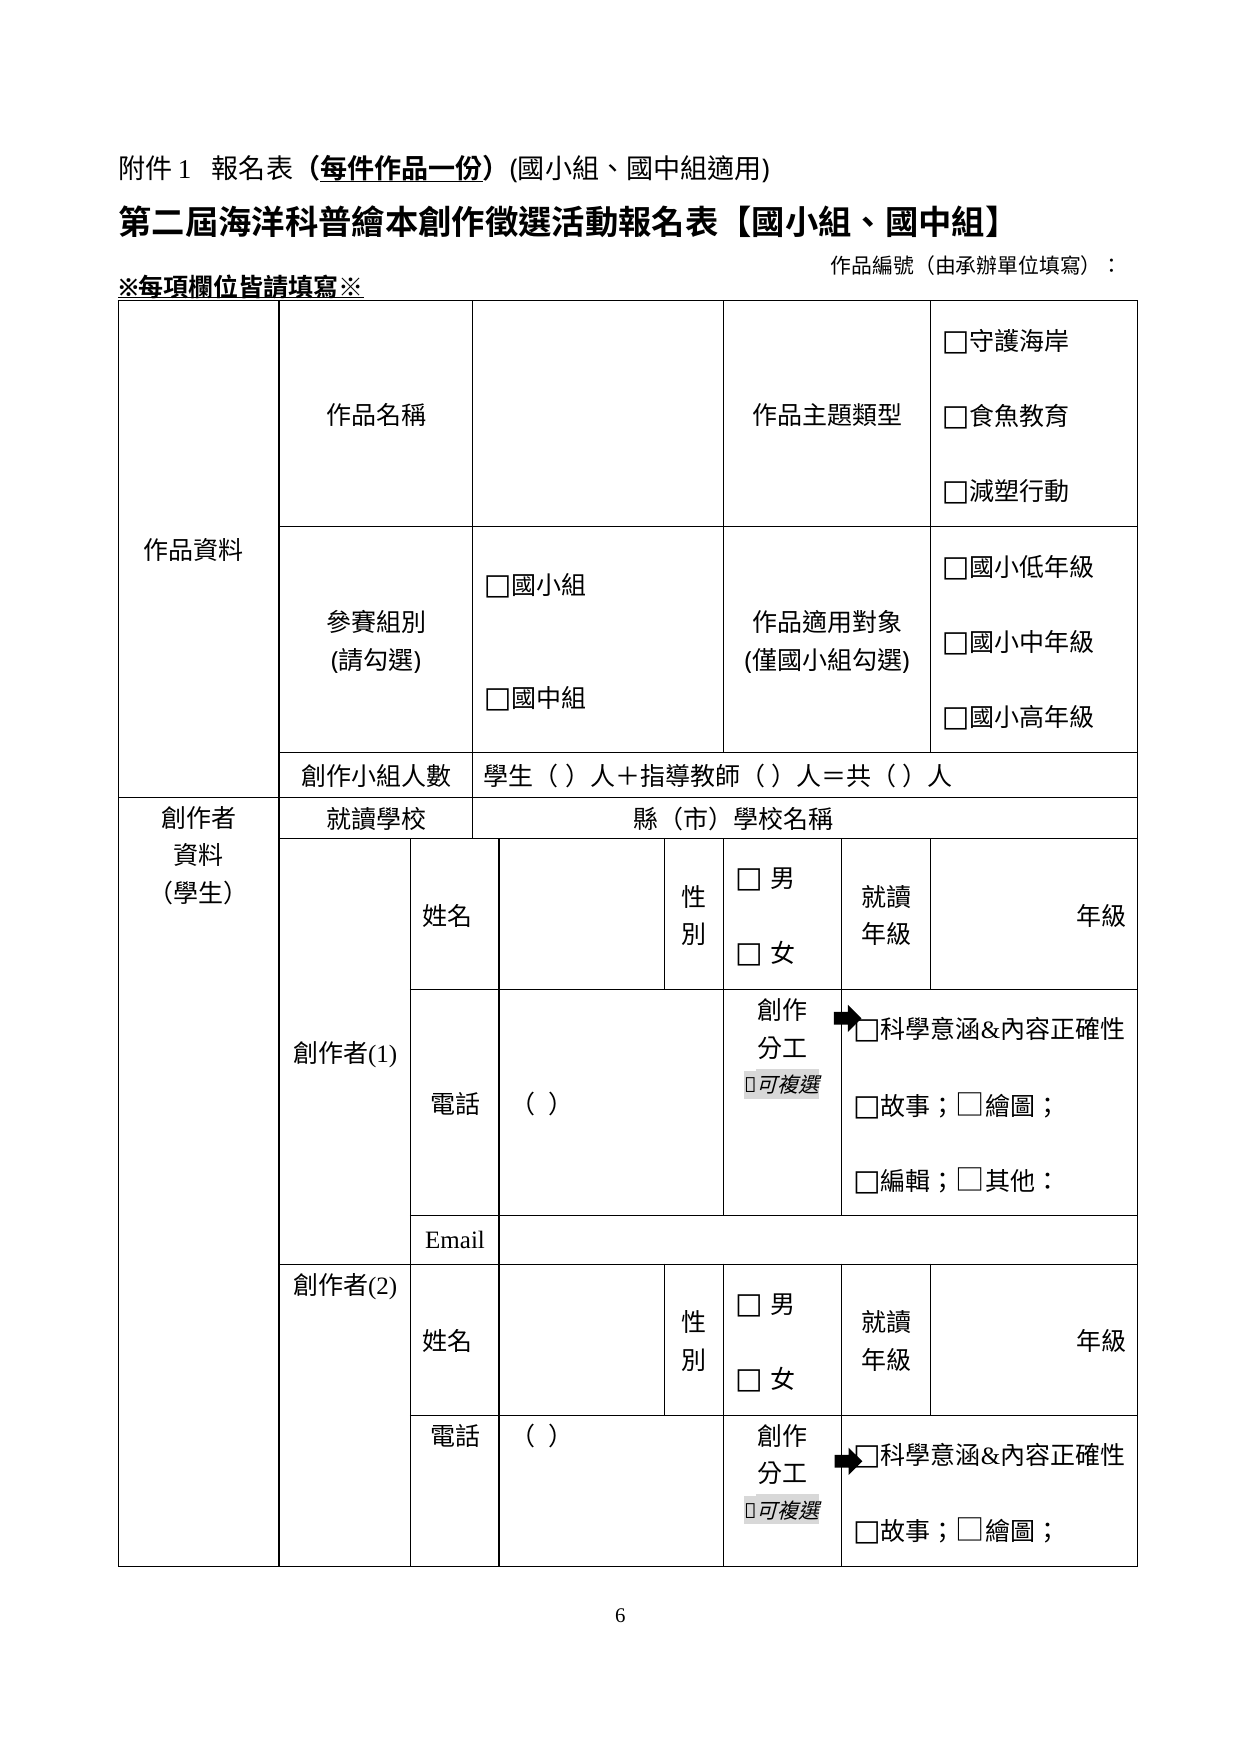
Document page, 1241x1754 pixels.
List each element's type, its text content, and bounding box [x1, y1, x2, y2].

table_cell （ ） [500, 1416, 723, 1566]
table_header 作品名稱 [280, 301, 472, 526]
table_cell 學生（ ）人＋指導教師（ ）人＝共（ ）人 [473, 753, 1137, 797]
table_cell Email [411, 1216, 498, 1263]
table_cell □科學意涵&內容正確性 □故事；□繪圖； □編輯；□其他： [842, 990, 1137, 1215]
text ※每項欄位皆請填寫※ [118, 279, 1122, 300]
table_header 作品主題類型 [724, 301, 930, 526]
table_cell 創作者(1) [280, 839, 410, 1263]
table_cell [842, 1416, 1137, 1566]
table_cell □國小組 □國中組 [473, 527, 723, 752]
table_header 作品資料 [119, 301, 278, 797]
table_cell 作品適用對象 (僅國小組勾選) [724, 527, 930, 752]
table_cell 就讀 年級 [842, 839, 930, 989]
table_cell 創作者(2) [280, 1265, 410, 1566]
table_cell 姓名 [411, 839, 498, 989]
table_cell 創作小組人數 [280, 753, 472, 797]
table_cell □ 男 □ 女 [724, 839, 841, 989]
table_cell [500, 839, 664, 989]
text 作品編號（由承辦單位填寫）： [118, 249, 1122, 279]
table_cell 年級 [931, 839, 1137, 989]
table_cell 姓名 [411, 1265, 498, 1414]
table_cell 創作者 資料 （學生） [119, 798, 278, 1566]
table_cell 性別 [665, 1265, 723, 1414]
table_header □守護海岸 □食魚教育 □減塑行動 [931, 301, 1137, 526]
table_cell 性別 [665, 839, 723, 989]
table_cell 電話 [411, 1416, 498, 1566]
table_cell 電話 [411, 990, 498, 1215]
table_cell 創作 分工 可複選 [724, 1416, 841, 1566]
table_cell □國小低年級 □國小中年級 □國小高年級 [931, 527, 1137, 752]
table_cell 參賽組別 (請勾選) [280, 527, 472, 752]
table_cell 縣（市）學校名稱 [473, 798, 1137, 838]
table_cell □ 男 □ 女 [724, 1265, 841, 1414]
table_cell 就讀學校 [280, 798, 472, 838]
table_header [473, 301, 723, 526]
table_cell 年級 [931, 1265, 1137, 1414]
text 第二屆海洋科普繪本創作徵選活動報名表【國小組、國中組】 [118, 204, 1122, 242]
text 附件1 報名表（每件作品一份）(國小組、國中組適用) [118, 129, 1122, 204]
table_cell [500, 1216, 1137, 1263]
table_cell 創作 分工 可複選 [724, 990, 841, 1215]
table_cell [500, 1265, 664, 1414]
table_cell （ ） [500, 990, 723, 1215]
table_cell 就讀 年級 [842, 1265, 930, 1414]
